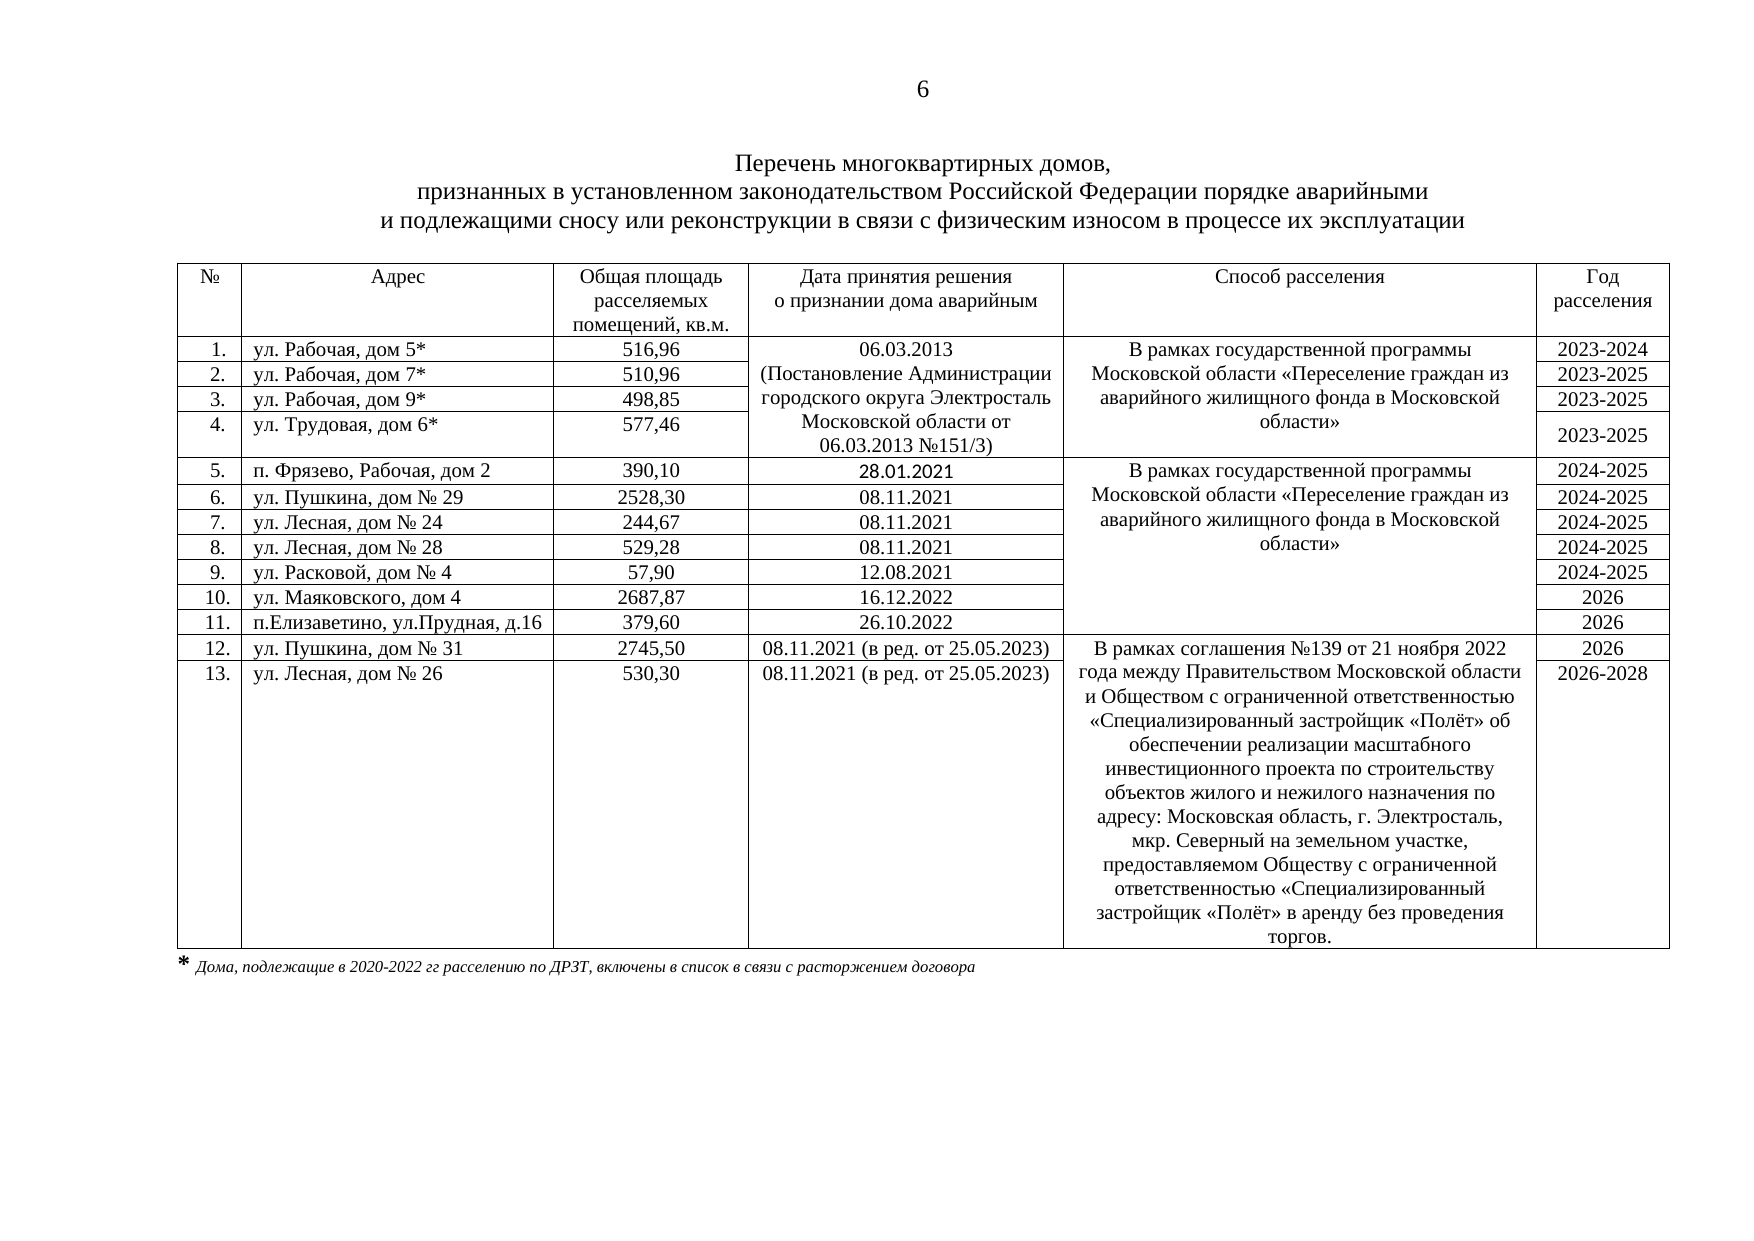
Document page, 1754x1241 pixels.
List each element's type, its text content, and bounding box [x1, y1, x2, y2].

text признанных в установленном законодательством Российской Федерации порядке аварийными [177, 176, 1668, 205]
table_cell 5. [178, 458, 241, 484]
table_cell 16.12.2022 [749, 585, 1063, 609]
table_cell 28.01.2021 [749, 458, 1063, 484]
table_cell ул. Пушкина, дом № 29 [242, 485, 553, 509]
table_cell 2026-2028 [1537, 661, 1669, 948]
table_cell 4. [178, 412, 241, 457]
text Перечень многоквартирных домов, [177, 148, 1668, 176]
table_header Адрес [242, 264, 553, 336]
table_cell 2023-2025 [1537, 362, 1669, 386]
table_cell 7. [178, 510, 241, 534]
table_cell В рамках соглашения №139 от 21 ноября 2022 года между Правительством Московской области и Обществом с ограниченной ответственностью «Специализированный застройщик «Полёт» об обеспечении реализации масштабного инвестиционного проекта по строительству объектов жилого и нежилого назначения по адресу: Московская область, г. Электросталь, мкр. Северный на земельном участке, предоставляемом Обществу с ограниченной ответственностью «Специализированный застройщик «Полёт» в аренду без проведения торгов. [1064, 635, 1536, 948]
table_cell 2024-2025 [1537, 485, 1669, 509]
table_cell 2024-2025 [1537, 560, 1669, 584]
table_cell 1. [178, 337, 241, 361]
table_cell 2024-2025 [1537, 510, 1669, 534]
table_cell 13. [178, 661, 241, 948]
table_cell ул. Лесная, дом № 24 [242, 510, 553, 534]
table_cell 530,30 [554, 661, 748, 948]
table_cell ул. Рабочая, дом 5* [242, 337, 553, 361]
table_cell 2024-2025 [1537, 458, 1669, 484]
table_header Год расселения [1537, 264, 1669, 336]
table_cell В рамках государственной программы Московской области «Переселение граждан из аварийного жилищного фонда в Московской области» [1064, 337, 1536, 457]
table_header № [178, 264, 241, 336]
table_cell п. Фрязево, Рабочая, дом 2 [242, 458, 553, 484]
table_header Дата принятия решения о признании дома аварийным [749, 264, 1063, 336]
table_cell 379,60 [554, 610, 748, 634]
table_cell 2528,30 [554, 485, 748, 509]
text и подлежащими сносу или реконструкции в связи с физическим износом в процессе их эксплуатации [177, 205, 1668, 234]
table_cell 08.11.2021 [749, 510, 1063, 534]
table_cell 2023-2024 [1537, 337, 1669, 361]
table_cell 2024-2025 [1537, 535, 1669, 559]
table_cell 516,96 [554, 337, 748, 361]
table_cell 2023-2025 [1537, 412, 1669, 457]
table_header Способ расселения [1064, 264, 1536, 336]
table_cell ул. Маяковского, дом 4 [242, 585, 553, 609]
table_header Общая площадь расселяемых помещений, кв.м. [554, 264, 748, 336]
text * Дома, подлежащие в 2020-2022 гг расселению по ДРЗТ, включены в список в связи с расторжением договора [177, 949, 1668, 978]
table_cell ул. Пушкина, дом № 31 [242, 635, 553, 659]
table_cell 12. [178, 635, 241, 659]
table_cell 8. [178, 535, 241, 559]
table_cell 06.03.2013 (Постановление Администрации городского округа Электросталь Московской области от 06.03.2013 №151/3) [749, 337, 1063, 457]
table_cell ул. Рабочая, дом 9* [242, 387, 553, 411]
table_cell 2026 [1537, 585, 1669, 609]
table_cell ул. Рабочая, дом 7* [242, 362, 553, 386]
table_cell 10. [178, 585, 241, 609]
table_cell В рамках государственной программы Московской области «Переселение граждан из аварийного жилищного фонда в Московской области» [1064, 458, 1536, 634]
table_cell 57,90 [554, 560, 748, 584]
table_cell 390,10 [554, 458, 748, 484]
table_cell ул. Расковой, дом № 4 [242, 560, 553, 584]
table_cell п.Елизаветино, ул.Прудная, д.16 [242, 610, 553, 634]
table_cell 08.11.2021 [749, 535, 1063, 559]
table_cell ул. Лесная, дом № 26 [242, 661, 553, 948]
table_cell ул. Трудовая, дом 6* [242, 412, 553, 457]
table_cell 510,96 [554, 362, 748, 386]
table_cell ул. Лесная, дом № 28 [242, 535, 553, 559]
table_cell 08.11.2021 (в ред. от 25.05.2023) [749, 661, 1063, 948]
table_cell 244,67 [554, 510, 748, 534]
table_cell 2687,87 [554, 585, 748, 609]
table_cell 529,28 [554, 535, 748, 559]
table_cell 6. [178, 485, 241, 509]
table_cell 2026 [1537, 610, 1669, 634]
table_cell 11. [178, 610, 241, 634]
table_cell 498,85 [554, 387, 748, 411]
table_cell 9. [178, 560, 241, 584]
table_cell 2745,50 [554, 635, 748, 659]
table_cell 2023-2025 [1537, 387, 1669, 411]
table_cell 2026 [1537, 635, 1669, 659]
table_cell 12.08.2021 [749, 560, 1063, 584]
table_cell 2. [178, 362, 241, 386]
table_cell 3. [178, 387, 241, 411]
table_cell 577,46 [554, 412, 748, 457]
table_cell 08.11.2021 [749, 485, 1063, 509]
table_cell 26.10.2022 [749, 610, 1063, 634]
table_cell 08.11.2021 (в ред. от 25.05.2023) [749, 635, 1063, 659]
